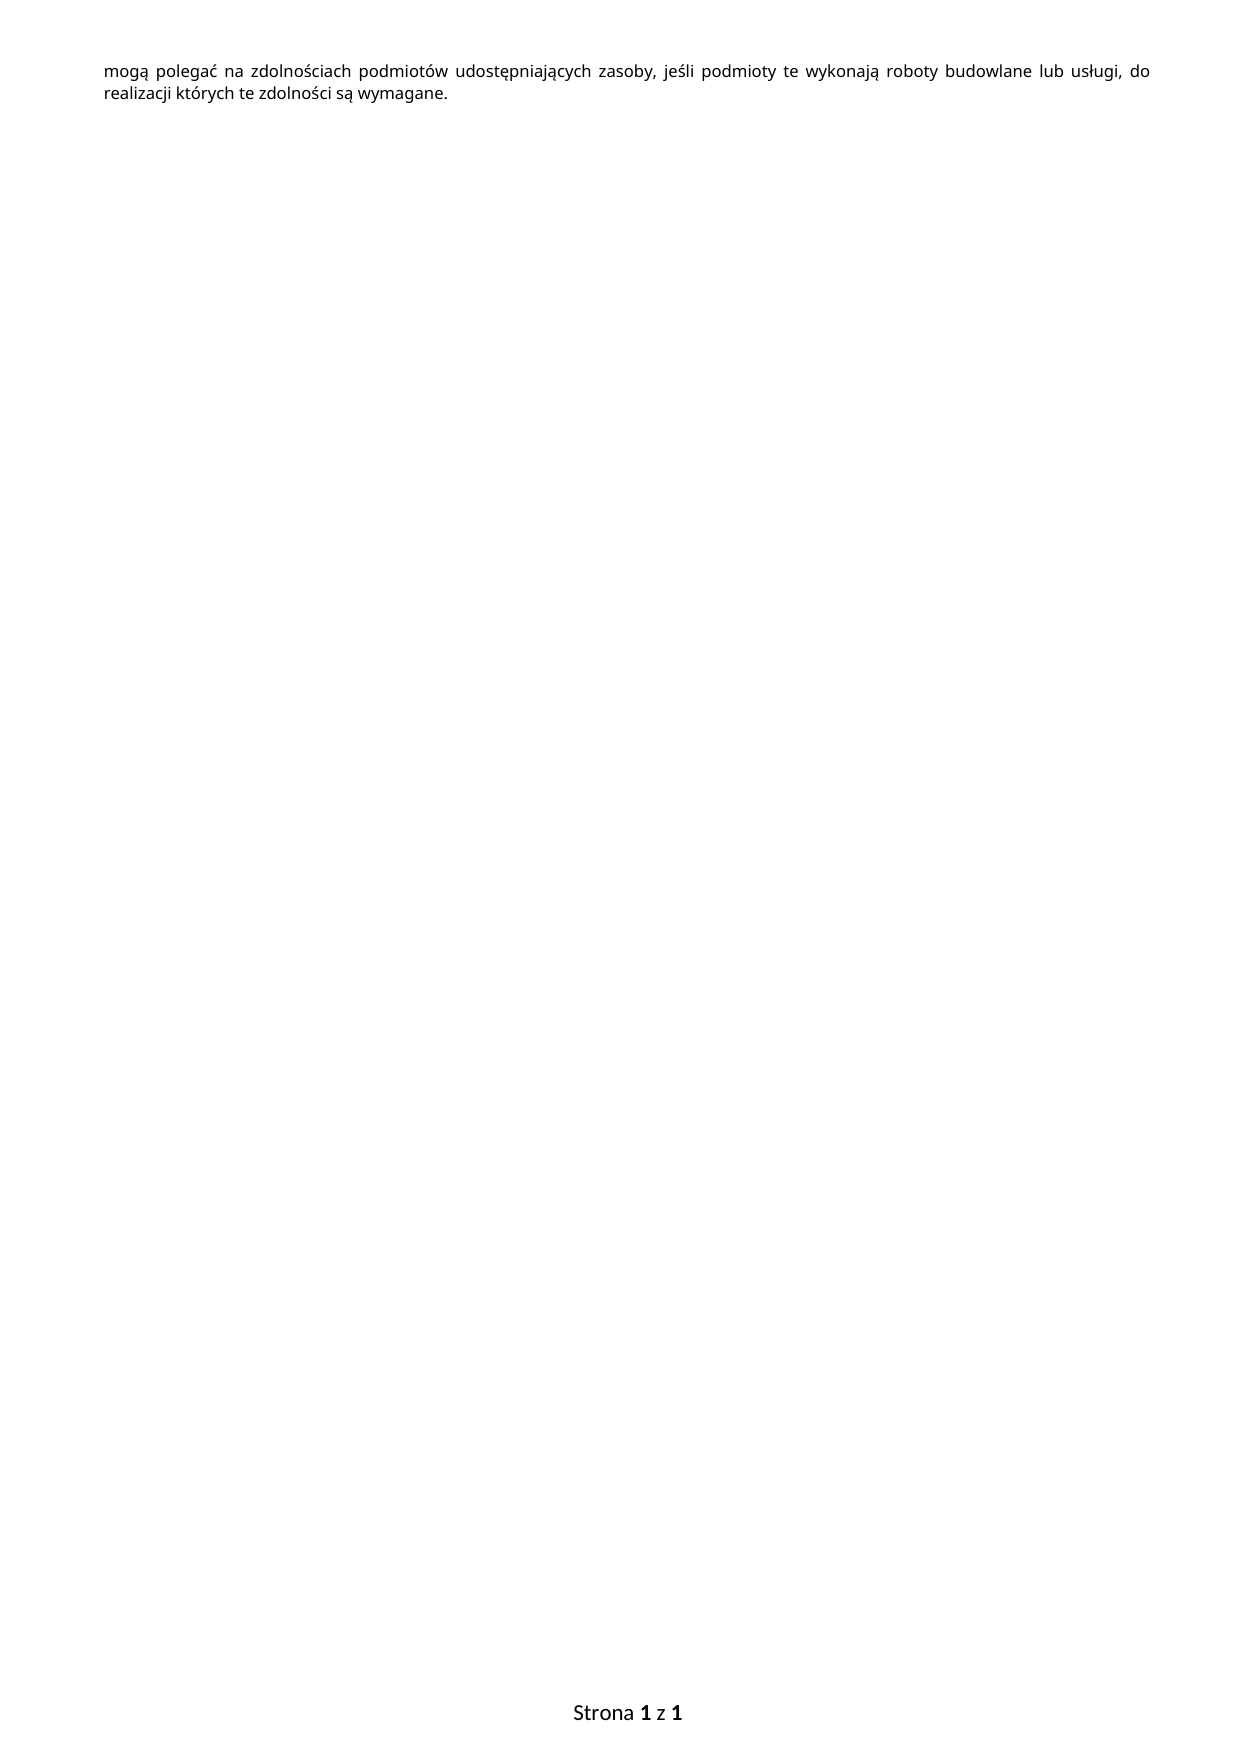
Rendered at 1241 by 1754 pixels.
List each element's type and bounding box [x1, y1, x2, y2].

text [103, 59, 1152, 104]
